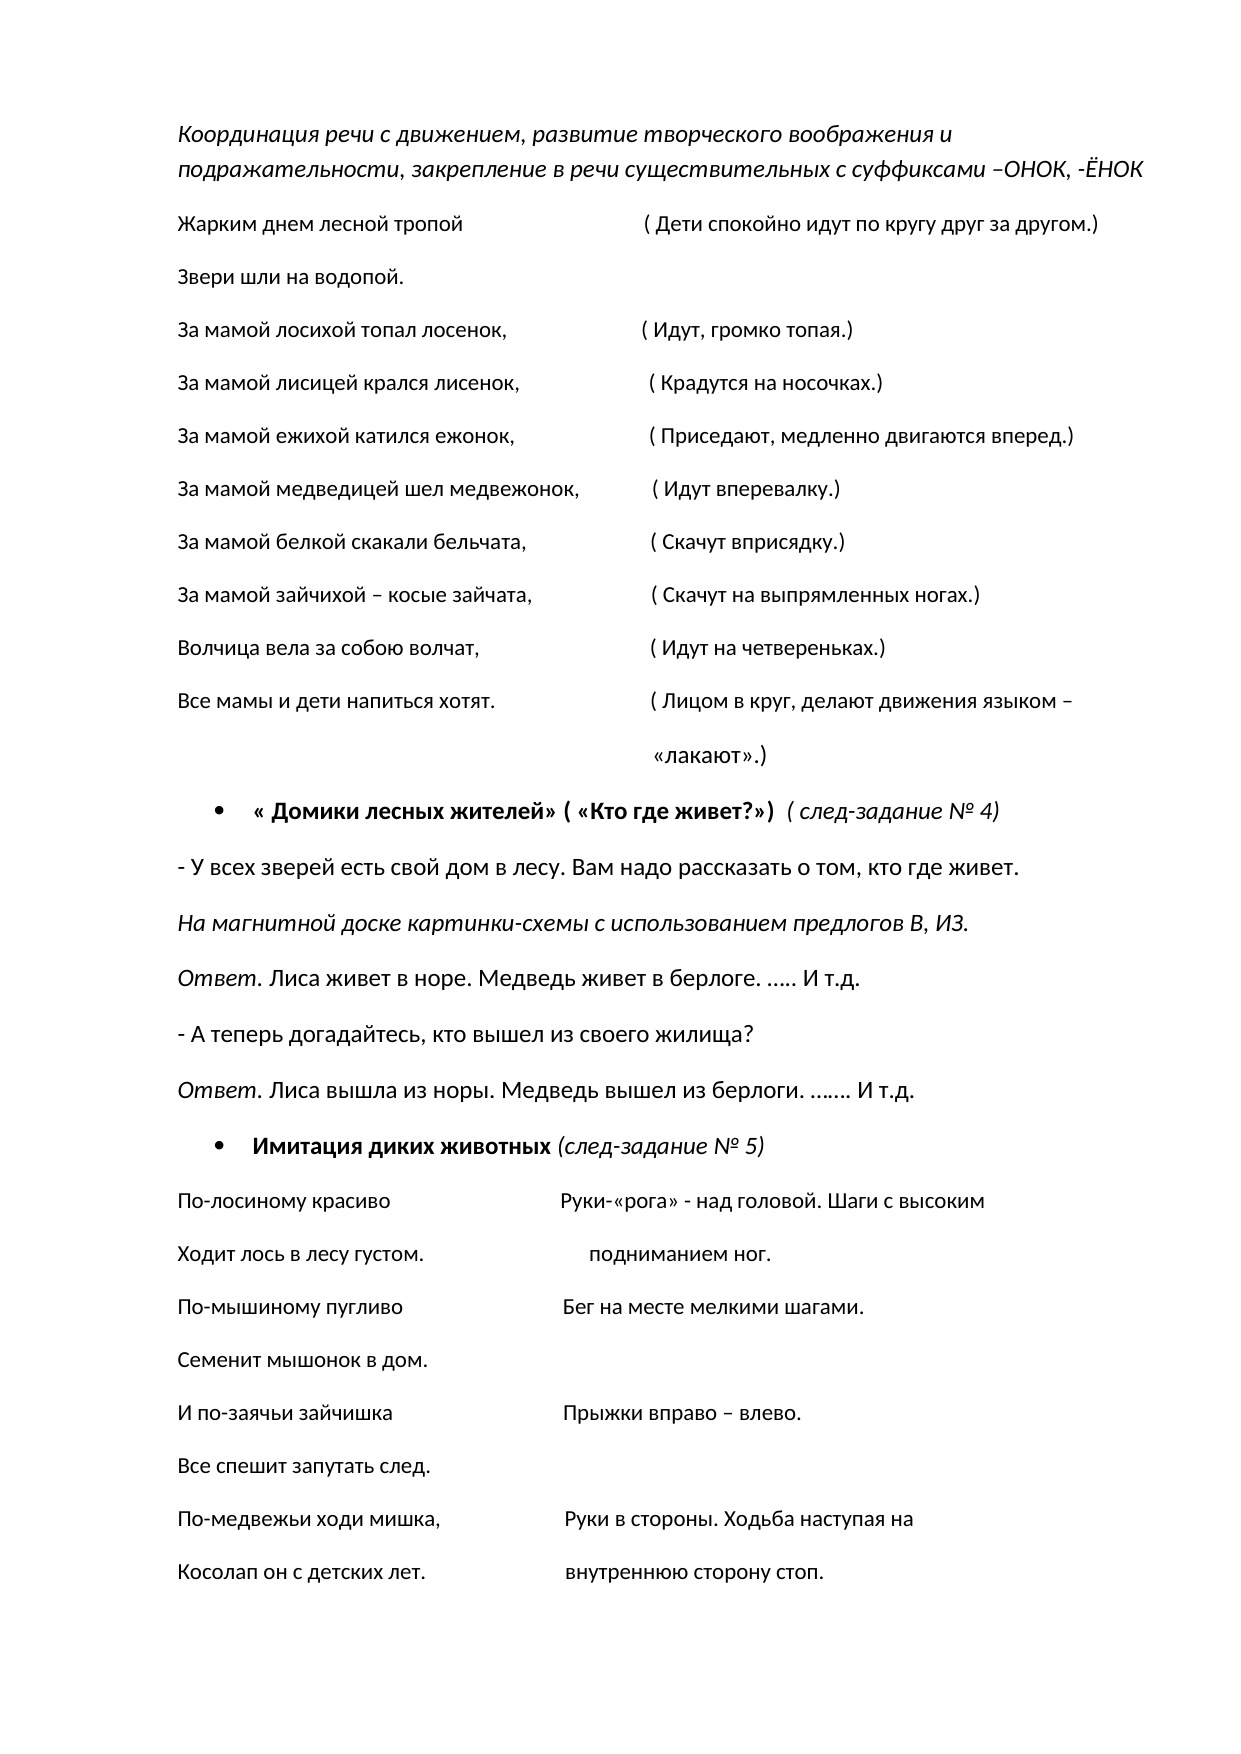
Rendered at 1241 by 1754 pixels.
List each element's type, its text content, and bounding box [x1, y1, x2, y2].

text «лакают».) [177, 739, 1152, 770]
text Семенит мышонок в дом. [177, 1345, 1152, 1373]
text На магнитной доске картинки-схемы с использованием предлогов В, ИЗ. [177, 907, 1152, 937]
text Жарким днем лесной тропой ( Дети спокойно идут по кругу друг за другом.) [177, 209, 1152, 237]
text Координация речи с движением, развитие творческого воображения и подражательности, закрепление в речи существительных с суффиксами –ОНОК, -ЁНОК [177, 118, 1152, 184]
text - А теперь догадайтесь, кто вышел из своего жилища? [177, 1018, 1152, 1049]
text Все спешит запутать след. [177, 1451, 1152, 1479]
text - У всех зверей есть свой дом в лесу. Вам надо рассказать о том, кто где живет. [177, 851, 1152, 881]
text За мамой медведицей шел медвежонок, ( Идут вперевалку.) [177, 474, 1152, 502]
text Ответ. Лиса вышла из норы. Медведь вышел из берлоги. ……. И т.д. [177, 1074, 1152, 1105]
text По-лосиному красиво Руки-«рога» - над головой. Шаги с высоким [177, 1186, 1152, 1214]
list Имитация диких животных (след-задание № 5) [215, 1130, 1152, 1161]
text Косолап он с детских лет. внутреннюю сторону стоп. [177, 1557, 1152, 1585]
text И по-заячьи зайчишка Прыжки вправо – влево. [177, 1398, 1152, 1426]
text По-медвежьи ходи мишка, Руки в стороны. Ходьба наступая на [177, 1504, 1152, 1532]
text Ходит лось в лесу густом. подниманием ног. [177, 1239, 1152, 1267]
text Все мамы и дети напиться хотят. ( Лицом в круг, делают движения языком – [177, 686, 1152, 714]
text За мамой лосихой топал лосенок, ( Идут, громко топая.) [177, 315, 1152, 343]
text Ответ. Лиса живет в норе. Медведь живет в берлоге. ….. И т.д. [177, 962, 1152, 993]
text За мамой зайчихой – косые зайчата, ( Скачут на выпрямленных ногах.) [177, 580, 1152, 608]
text Волчица вела за собою волчат, ( Идут на четвереньках.) [177, 633, 1152, 661]
text За мамой лисицей крался лисенок, ( Крадутся на носочках.) [177, 368, 1152, 396]
list « Домики лесных жителей» ( «Кто где живет?») ( след-задание № 4) [215, 795, 1152, 826]
text Звери шли на водопой. [177, 262, 1152, 290]
text За мамой белкой скакали бельчата, ( Скачут вприсядку.) [177, 527, 1152, 555]
text По-мышиному пугливо Бег на месте мелкими шагами. [177, 1292, 1152, 1320]
text За мамой ежихой катился ежонок, ( Приседают, медленно двигаются вперед.) [177, 421, 1152, 449]
